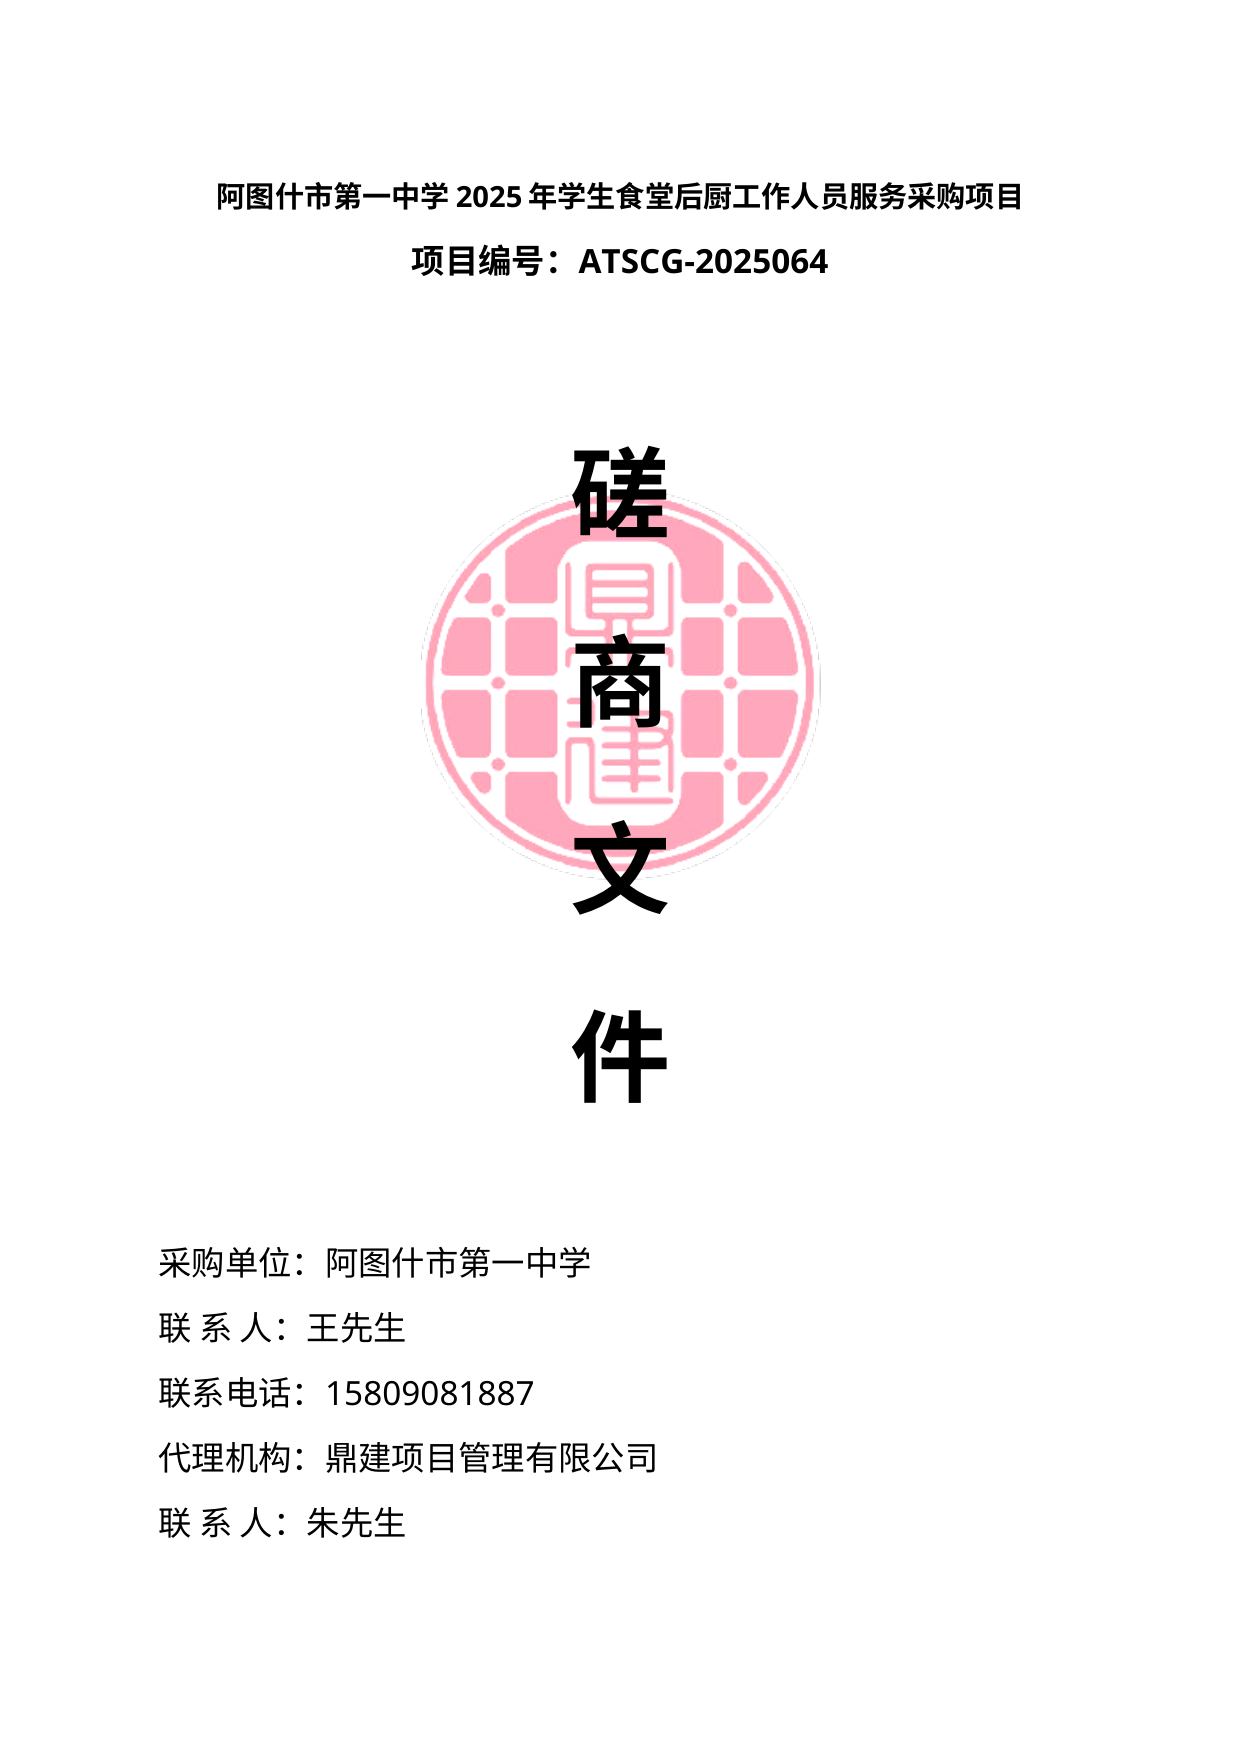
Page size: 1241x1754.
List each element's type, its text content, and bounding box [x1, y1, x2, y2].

picture [421, 569, 822, 594]
text 项目编号：ATSCG-2025064 [158, 227, 1082, 292]
text 采购单位：阿图什市第一中学 [158, 1228, 1082, 1293]
text 商 [158, 594, 1082, 757]
picture [421, 757, 822, 782]
text 件 [158, 969, 1082, 1132]
text 联 系 人：朱先生 [158, 1488, 1082, 1553]
text 联系电话：15809081887 [158, 1358, 1082, 1423]
text 代理机构：鼎建项目管理有限公司 [158, 1423, 1082, 1488]
text 联 系 人：王先生 [158, 1293, 1082, 1358]
text 阿图什市第一中学2025年学生食堂后厨工作人员服务采购项目 [158, 162, 1082, 227]
text 磋 [158, 407, 1082, 569]
text 文 [158, 782, 1082, 944]
